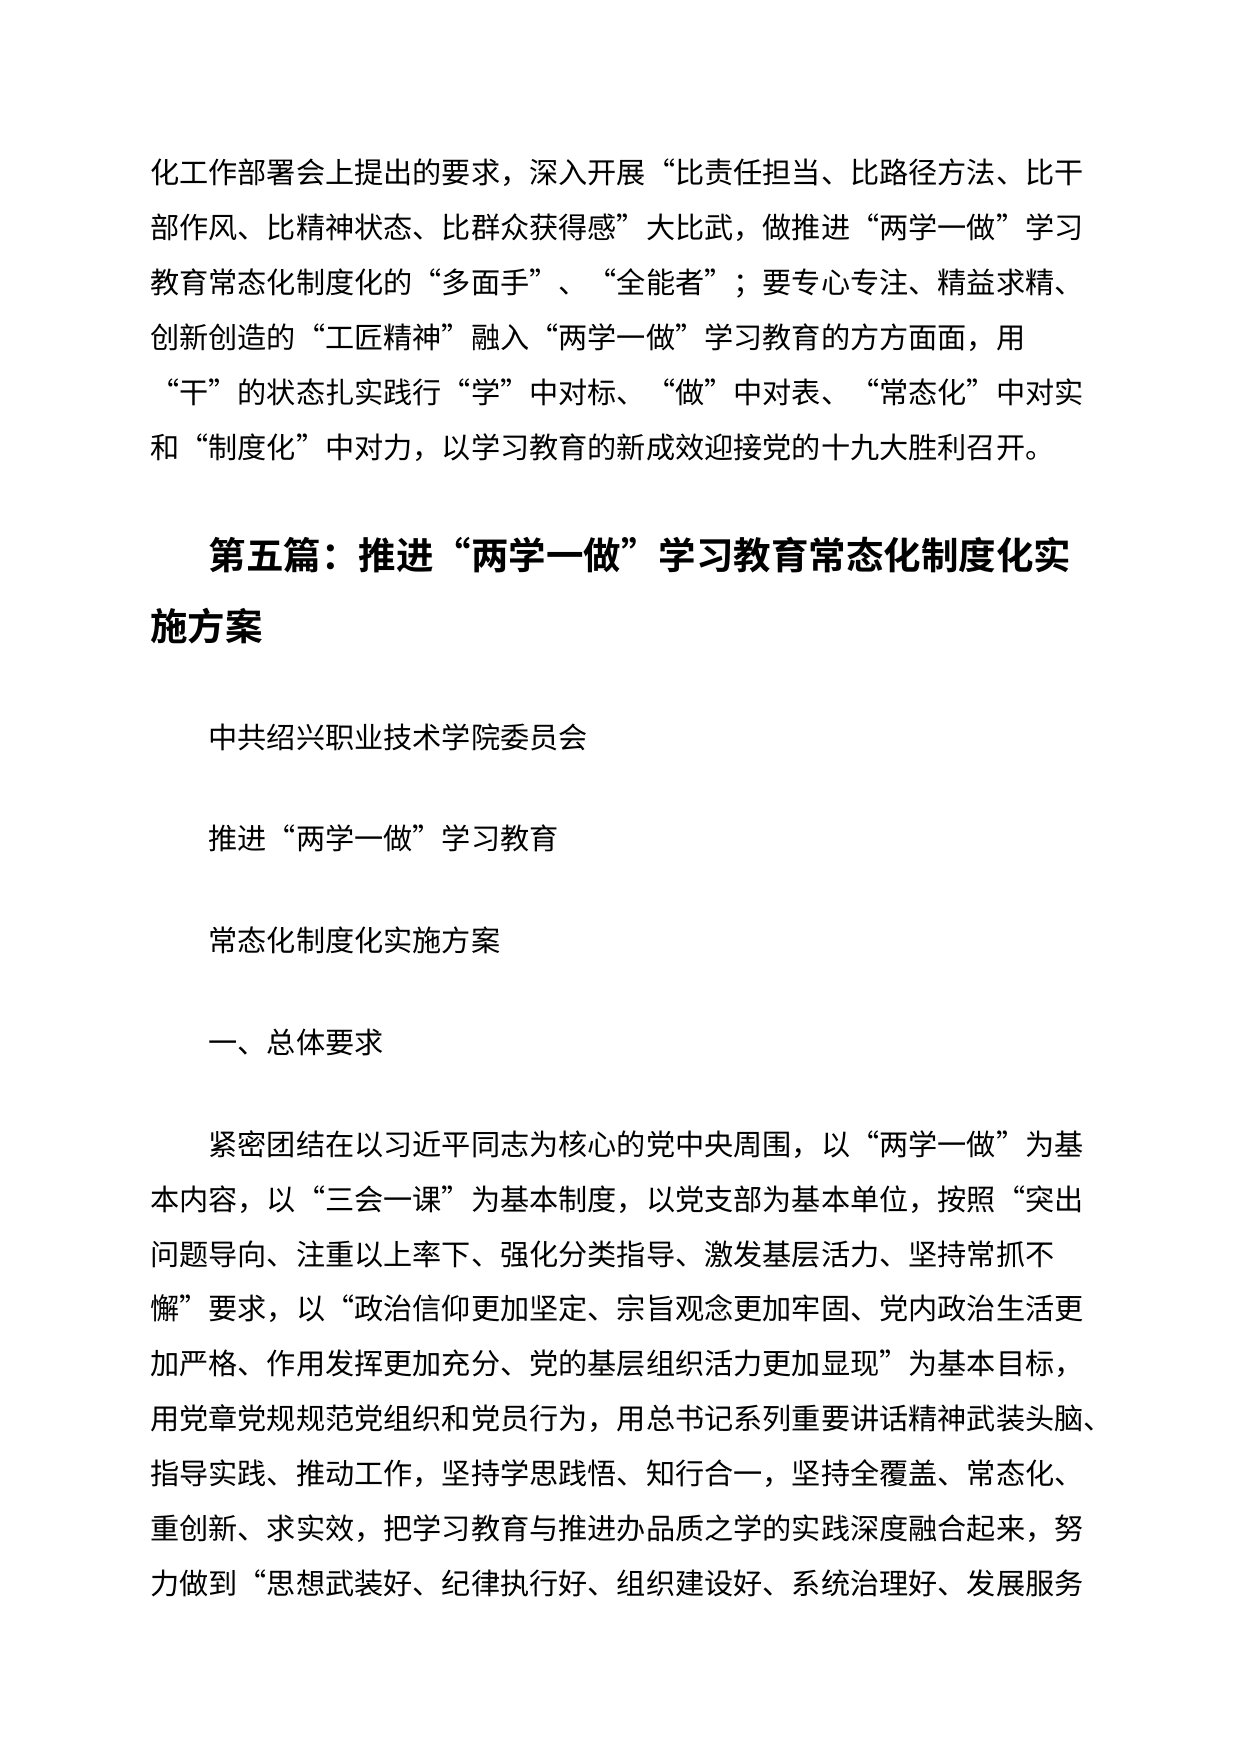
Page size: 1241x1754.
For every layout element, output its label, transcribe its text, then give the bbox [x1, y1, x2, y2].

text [150, 1121, 1090, 1603]
text 一、总体要求 [150, 1019, 1090, 1062]
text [150, 150, 1090, 467]
text 中共绍兴职业技术学院委员会 [150, 714, 1090, 756]
text 常态化制度化实施方案 [150, 918, 1090, 960]
text 第五篇：推进“两学一做”学习教育常态化制度化实施方案 [150, 526, 1090, 651]
text 推进“两学一做”学习教育 [150, 816, 1090, 858]
